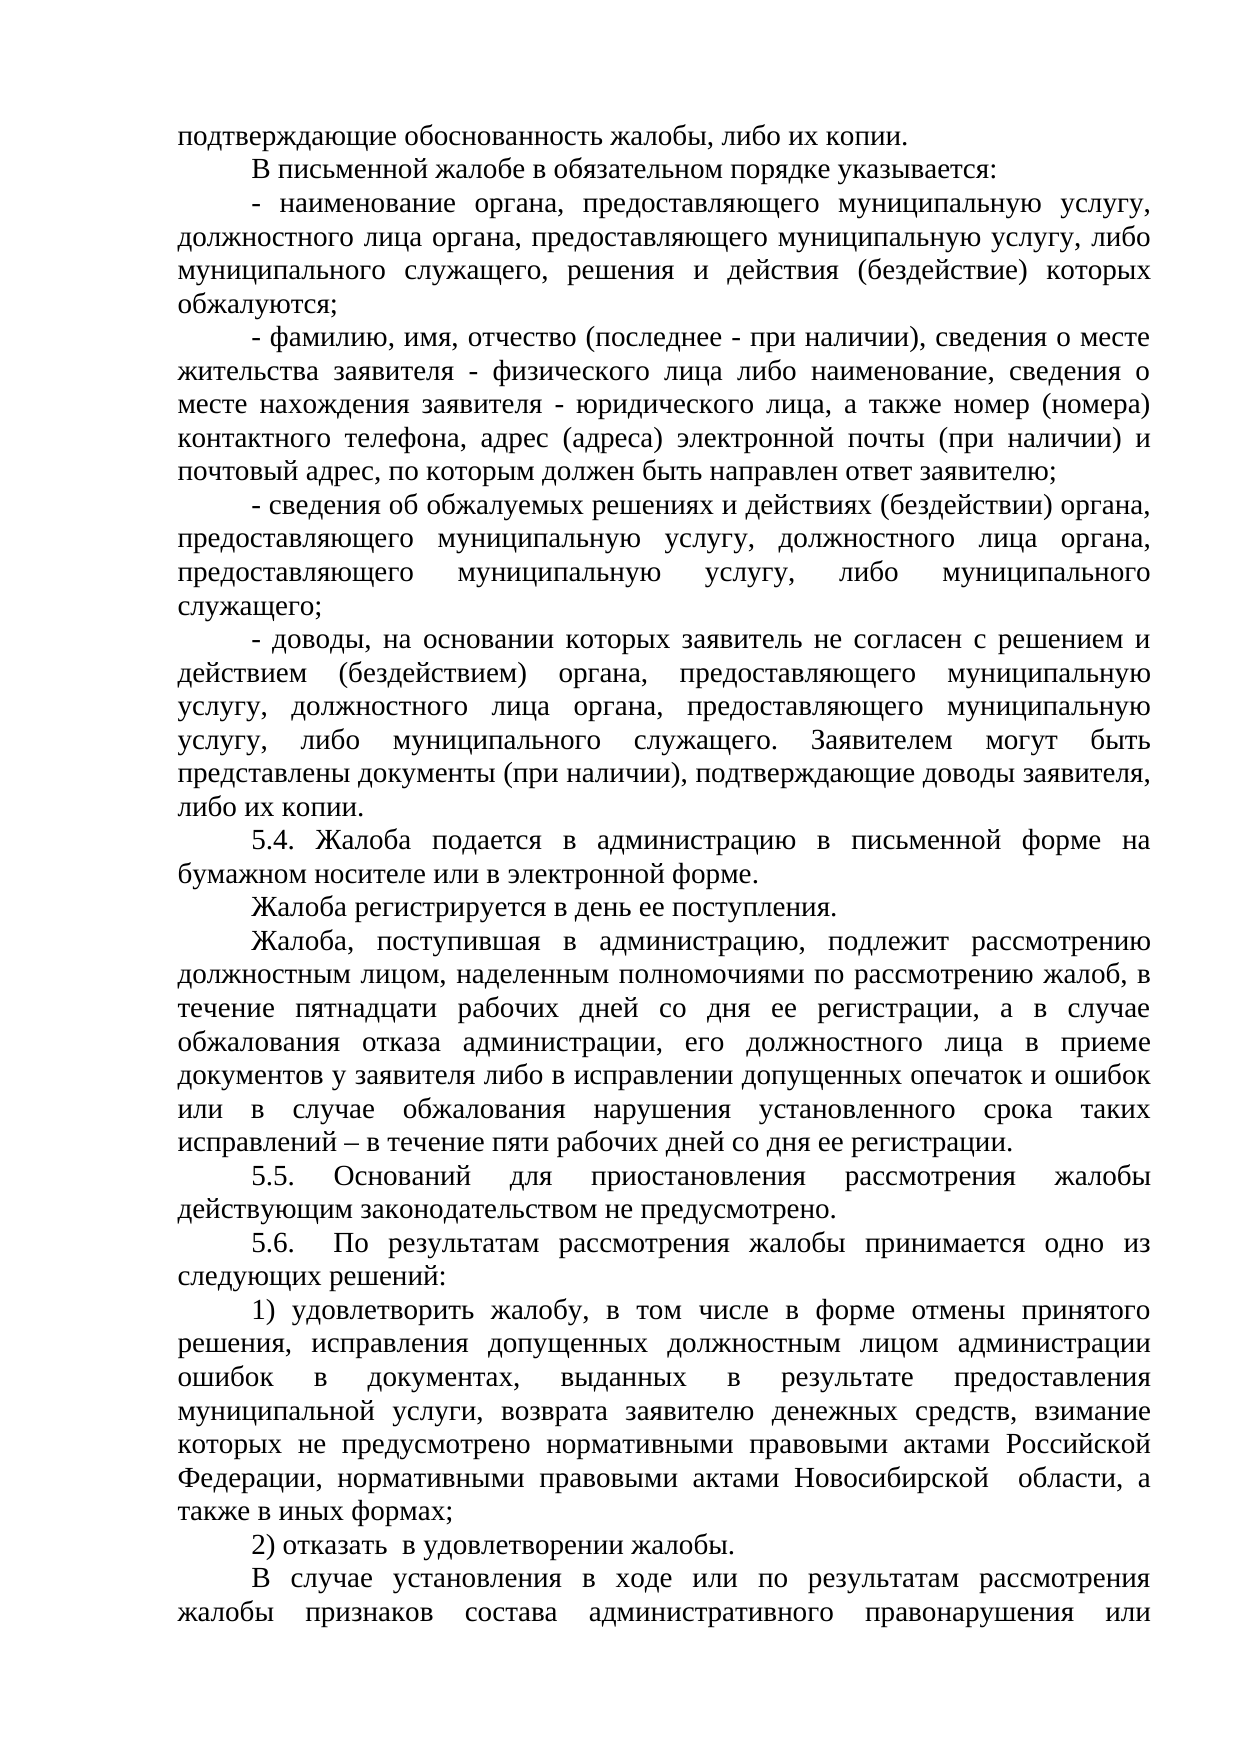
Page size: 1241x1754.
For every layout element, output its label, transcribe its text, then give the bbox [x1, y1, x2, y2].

text 5.6. По результатам рассмотрения жалобы принимается одно из следующих решений: [177, 1225, 1152, 1292]
text Жалоба, поступившая в администрацию, подлежит рассмотрению должностным лицом, наделенным полномочиями по рассмотрению жалоб, в течение пятнадцати рабочих дней со дня ее регистрации, а в случае обжалования отказа администрации, его должностного лица в приеме документов у заявителя либо в исправлении допущенных опечаток и ошибок или в случае обжалования нарушения установленного срока таких исправлений – в течение пяти рабочих дней со дня ее регистрации. [177, 923, 1152, 1158]
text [177, 118, 1152, 152]
text 5.4. Жалоба подается в администрацию в письменной форме на бумажном носителе или в электронной форме. [177, 822, 1152, 889]
text 2) отказать в удовлетворении жалобы. [177, 1527, 1152, 1560]
text - фамилию, имя, отчество (последнее - при наличии), сведения о месте жительства заявителя - физического лица либо наименование, сведения о месте нахождения заявителя - юридического лица, а также номер (номера) контактного телефона, адрес (адреса) электронной почты (при наличии) и почтовый адрес, по которым должен быть направлен ответ заявителю; [177, 319, 1152, 487]
text В письменной жалобе в обязательном порядке указывается: [177, 152, 1152, 185]
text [177, 1560, 1152, 1627]
text - сведения об обжалуемых решениях и действиях (бездействии) органа, предоставляющего муниципальную услугу, должностного лица органа, предоставляющего муниципальную услугу, либо муниципального служащего; [177, 487, 1152, 621]
text 5.5. Оснований для приостановления рассмотрения жалобы действующим законодательством не предусмотрено. [177, 1158, 1152, 1225]
text 1) удовлетворить жалобу, в том числе в форме отмены принятого решения, исправления допущенных должностным лицом администрации ошибок в документах, выданных в результате предоставления муниципальной услуги, возврата заявителю денежных средств, взимание которых не предусмотрено нормативными правовыми актами Российской Федерации, нормативными правовыми актами Новосибирской области, а также в иных формах; [177, 1292, 1152, 1527]
text - наименование органа, предоставляющего муниципальную услугу, должностного лица органа, предоставляющего муниципальную услугу, либо муниципального служащего, решения и действия (бездействие) которых обжалуются; [177, 185, 1152, 319]
text Жалоба регистрируется в день ее поступления. [177, 889, 1152, 923]
text - доводы, на основании которых заявитель не согласен с решением и действием (бездействием) органа, предоставляющего муниципальную услугу, должностного лица органа, предоставляющего муниципальную услугу, либо муниципального служащего. Заявителем могут быть представлены документы (при наличии), подтверждающие доводы заявителя, либо их копии. [177, 621, 1152, 822]
